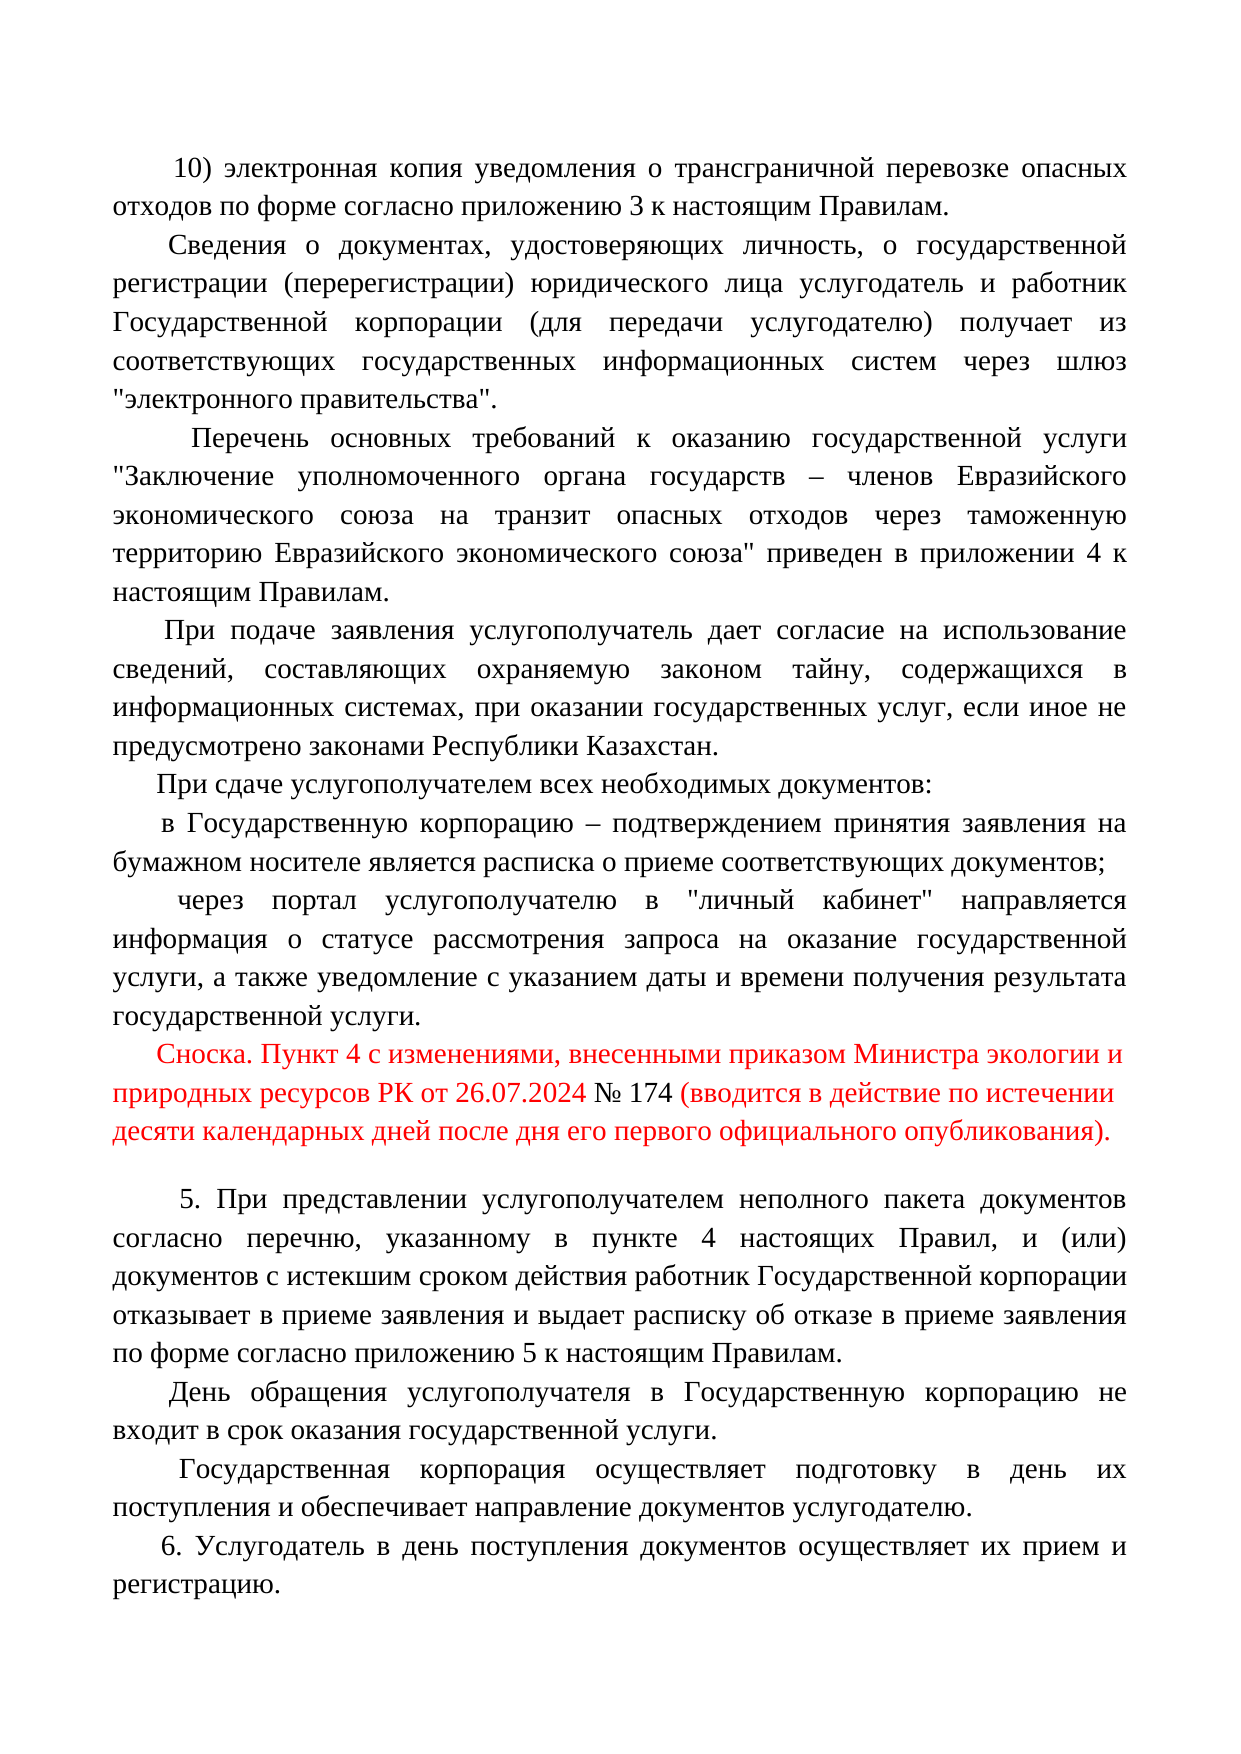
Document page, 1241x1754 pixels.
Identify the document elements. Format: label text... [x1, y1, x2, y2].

text 6. Услугодатель в день поступления документов осуществляет их прием и регистрацию. [112, 1528, 1128, 1600]
text в Государственную корпорацию – подтверждением принятия заявления на бумажном носителе является расписка о приеме соответствующих документов; [112, 805, 1128, 877]
text 5. При представлении услугополучателем неполного пакета документов согласно перечню, указанному в пункте 4 настоящих Правил, и (или) документов с истекшим сроком действия работник Государственной корпорации отказывает в приеме заявления и выдает расписку об отказе в приеме заявления по форме согласно приложению 5 к настоящим Правилам. [112, 1181, 1128, 1369]
text Государственная корпорация осуществляет подготовку в день их поступления и обеспечивает направление документов услугодателю. [112, 1451, 1128, 1523]
text через портал услугополучателю в "личный кабинет" направляется информация о статусе рассмотрения запроса на оказание государственной услуги, а также уведомление с указанием даты и времени получения результата государственной услуги. [112, 882, 1128, 1031]
text Сведения о документах, удостоверяющих личность, о государственной регистрации (перерегистрации) юридического лица услугодатель и работник Государственной корпорации (для передачи услугодателю) получает из соответствующих государственных информационных систем через шлюз "электронного правительства". [112, 227, 1128, 415]
text 10) электронная копия уведомления о трансграничной перевозке опасных отходов по форме согласно приложению 3 к настоящим Правилам. [112, 150, 1128, 222]
text При сдаче услугополучателем всех необходимых документов: [112, 767, 1128, 800]
text Сноска. Пункт 4 с изменениями, внесенными приказом Министра экологии и природных ресурсов РК от 26.07.2024 № 174 (вводится в действие по истечении десяти календарных дней после дня его первого официального опубликования). [112, 1036, 1128, 1177]
text Перечень основных требований к оказанию государственной услуги "Заключение уполномоченного органа государств – членов Евразийского экономического союза на транзит опасных отходов через таможенную территорию Евразийского экономического союза" приведен в приложении 4 к настоящим Правилам. [112, 420, 1128, 607]
text При подаче заявления услугополучатель дает согласие на использование сведений, составляющих охраняемую законом тайну, содержащихся в информационных системах, при оказании государственных услуг, если иное не предусмотрено законами Республики Казахстан. [112, 612, 1128, 762]
text День обращения услугополучателя в Государственную корпорацию не входит в срок оказания государственной услуги. [112, 1374, 1128, 1446]
